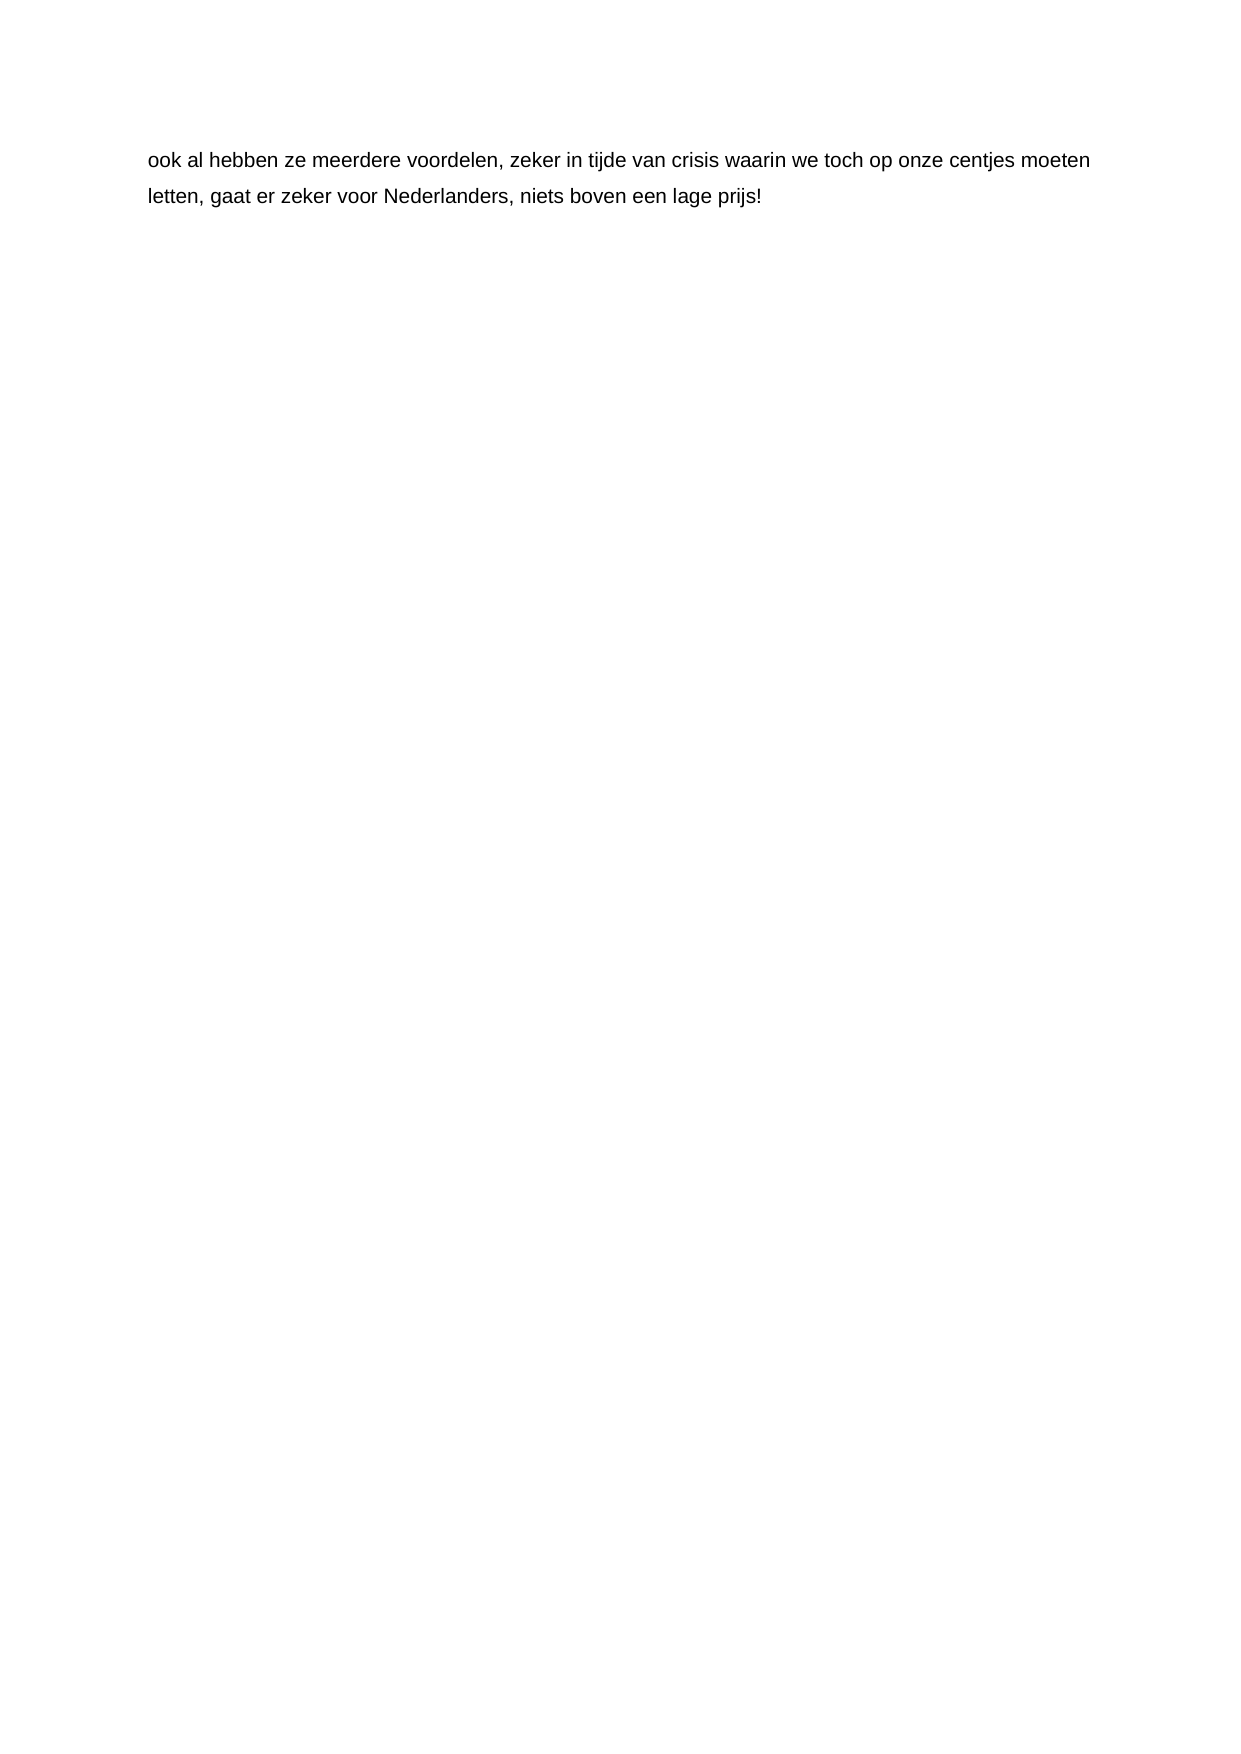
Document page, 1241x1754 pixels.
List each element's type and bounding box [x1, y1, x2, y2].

text [148, 148, 1093, 207]
